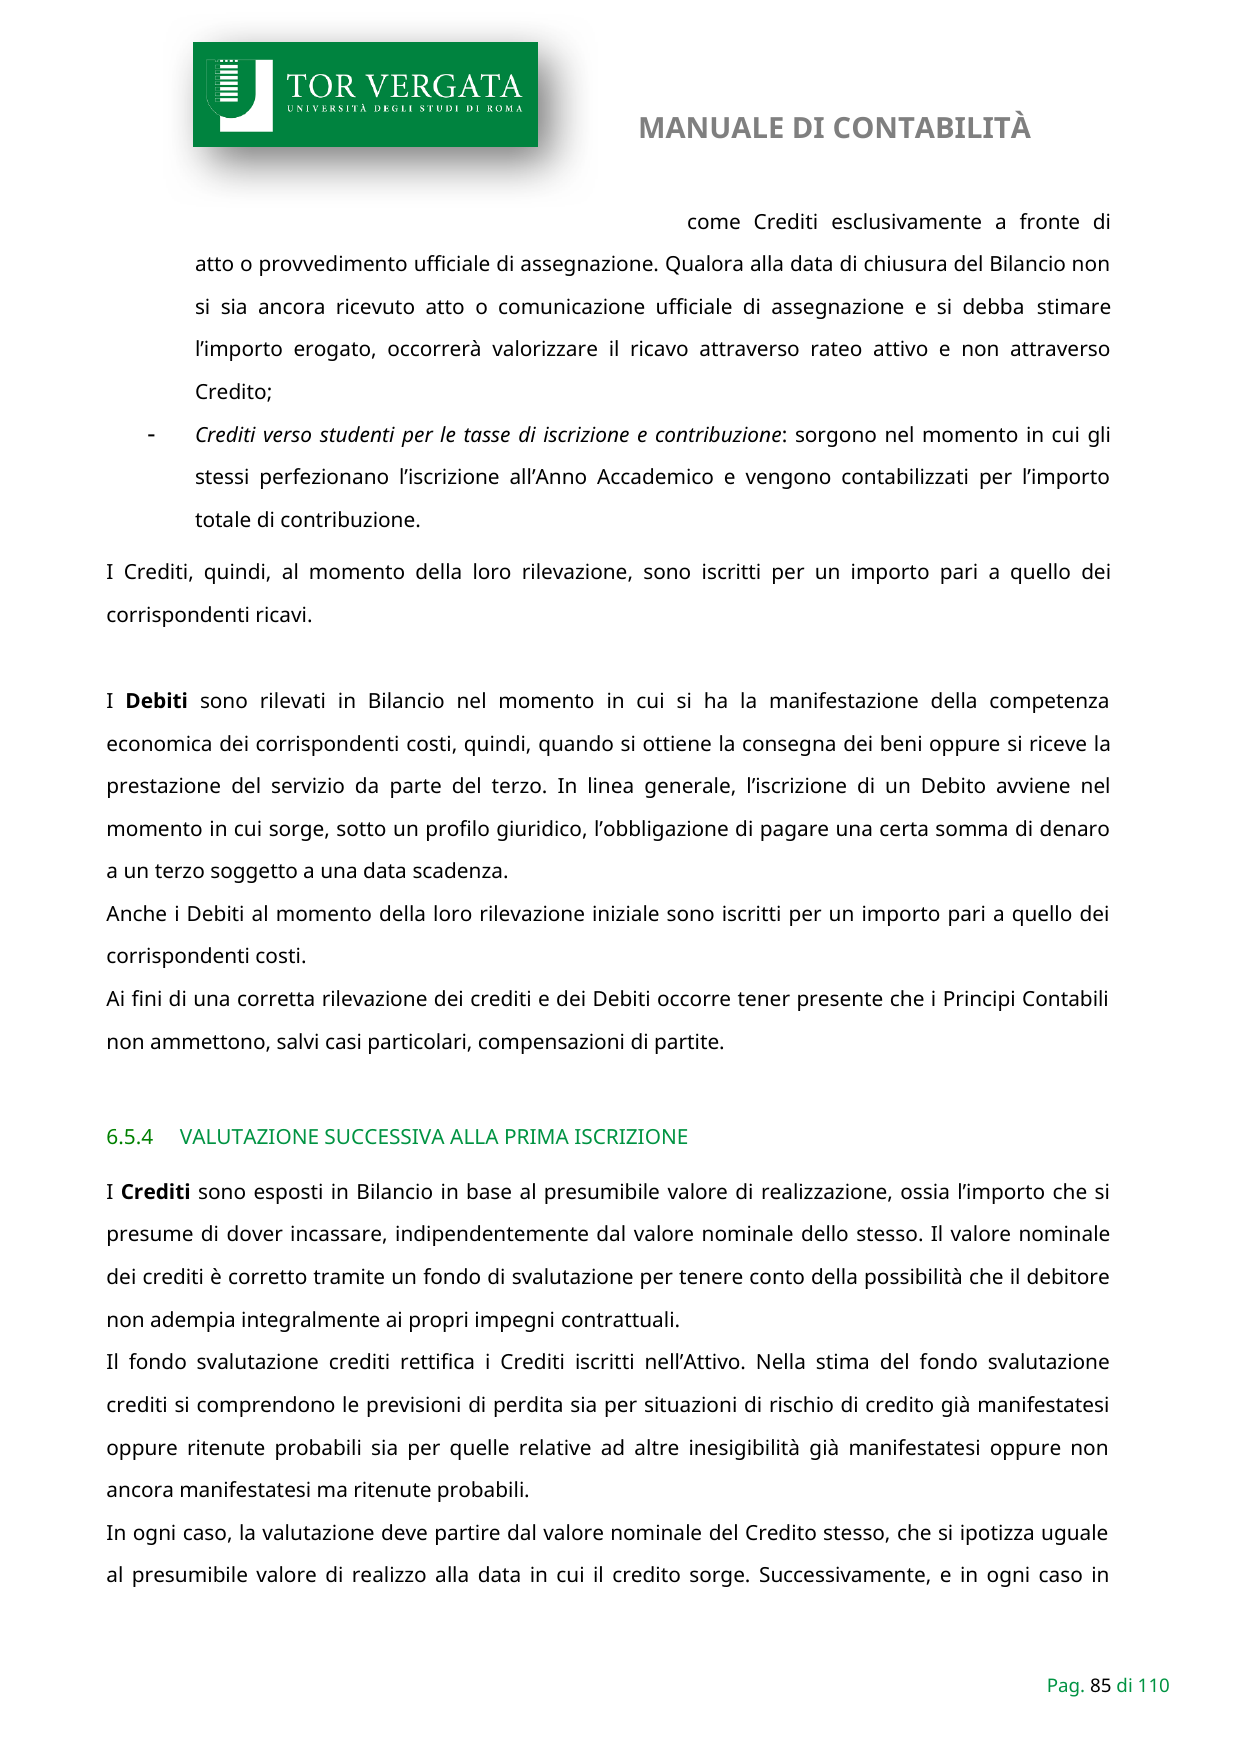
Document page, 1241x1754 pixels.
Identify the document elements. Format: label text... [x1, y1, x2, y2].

text Anche i Debiti al momento della loro rilevazione iniziale sono iscritti per un importo pari a quello dei corrispondenti costi. [106, 899, 1111, 970]
text I Crediti, quindi, al momento della loro rilevazione, sono iscritti per un importo pari a quello dei corrispondenti ricavi. [106, 557, 1111, 628]
subtitle VALUTAZIONE SUCCESSIVA ALLA PRIMA ISCRIZIONE [106, 1122, 1111, 1150]
text I Debiti sono rilevati in Bilancio nel momento in cui si ha la manifestazione della competenza economica dei corrispondenti costi, quindi, quando si ottiene la consegna dei beni oppure si riceve la prestazione del servizio da parte del terzo. In linea generale, l’iscrizione di un Debito avviene nel momento in cui sorge, sotto un profilo giuridico, l’obbligazione di pagare una certa somma di denaro a un terzo soggetto a una data scadenza. [106, 686, 1111, 885]
text Ai fini di una corretta rilevazione dei crediti e dei Debiti occorre tener presente che i Principi Contabili non ammettono, salvi casi particolari, compensazioni di partite. [106, 984, 1111, 1055]
text Il fondo svalutazione crediti rettifica i Crediti iscritti nell’Attivo. Nella stima del fondo svalutazione crediti si comprendono le previsioni di perdita sia per situazioni di rischio di credito già manifestatesi oppure ritenute probabili sia per quelle relative ad altre inesigibilità già manifestatesi oppure non ancora manifestatesi ma ritenute probabili. [106, 1347, 1111, 1504]
picture [193, 42, 538, 147]
list Crediti verso studenti per le tasse di iscrizione e contribuzione: sorgono nel momento in cui gli stessi perfezionano l’iscrizione all’Anno Accademico e vengono contabilizzati per l’importo totale di contribuzione. [147, 420, 1111, 533]
text I Crediti sono esposti in Bilancio in base al presumibile valore di realizzazione, ossia l’importo che si presume di dover incassare, indipendentemente dal valore nominale dello stesso. Il valore nominale dei crediti è corretto tramite un fondo di svalutazione per tenere conto della possibilità che il debitore non adempia integralmente ai propri impegni contrattuali. [106, 1177, 1111, 1333]
